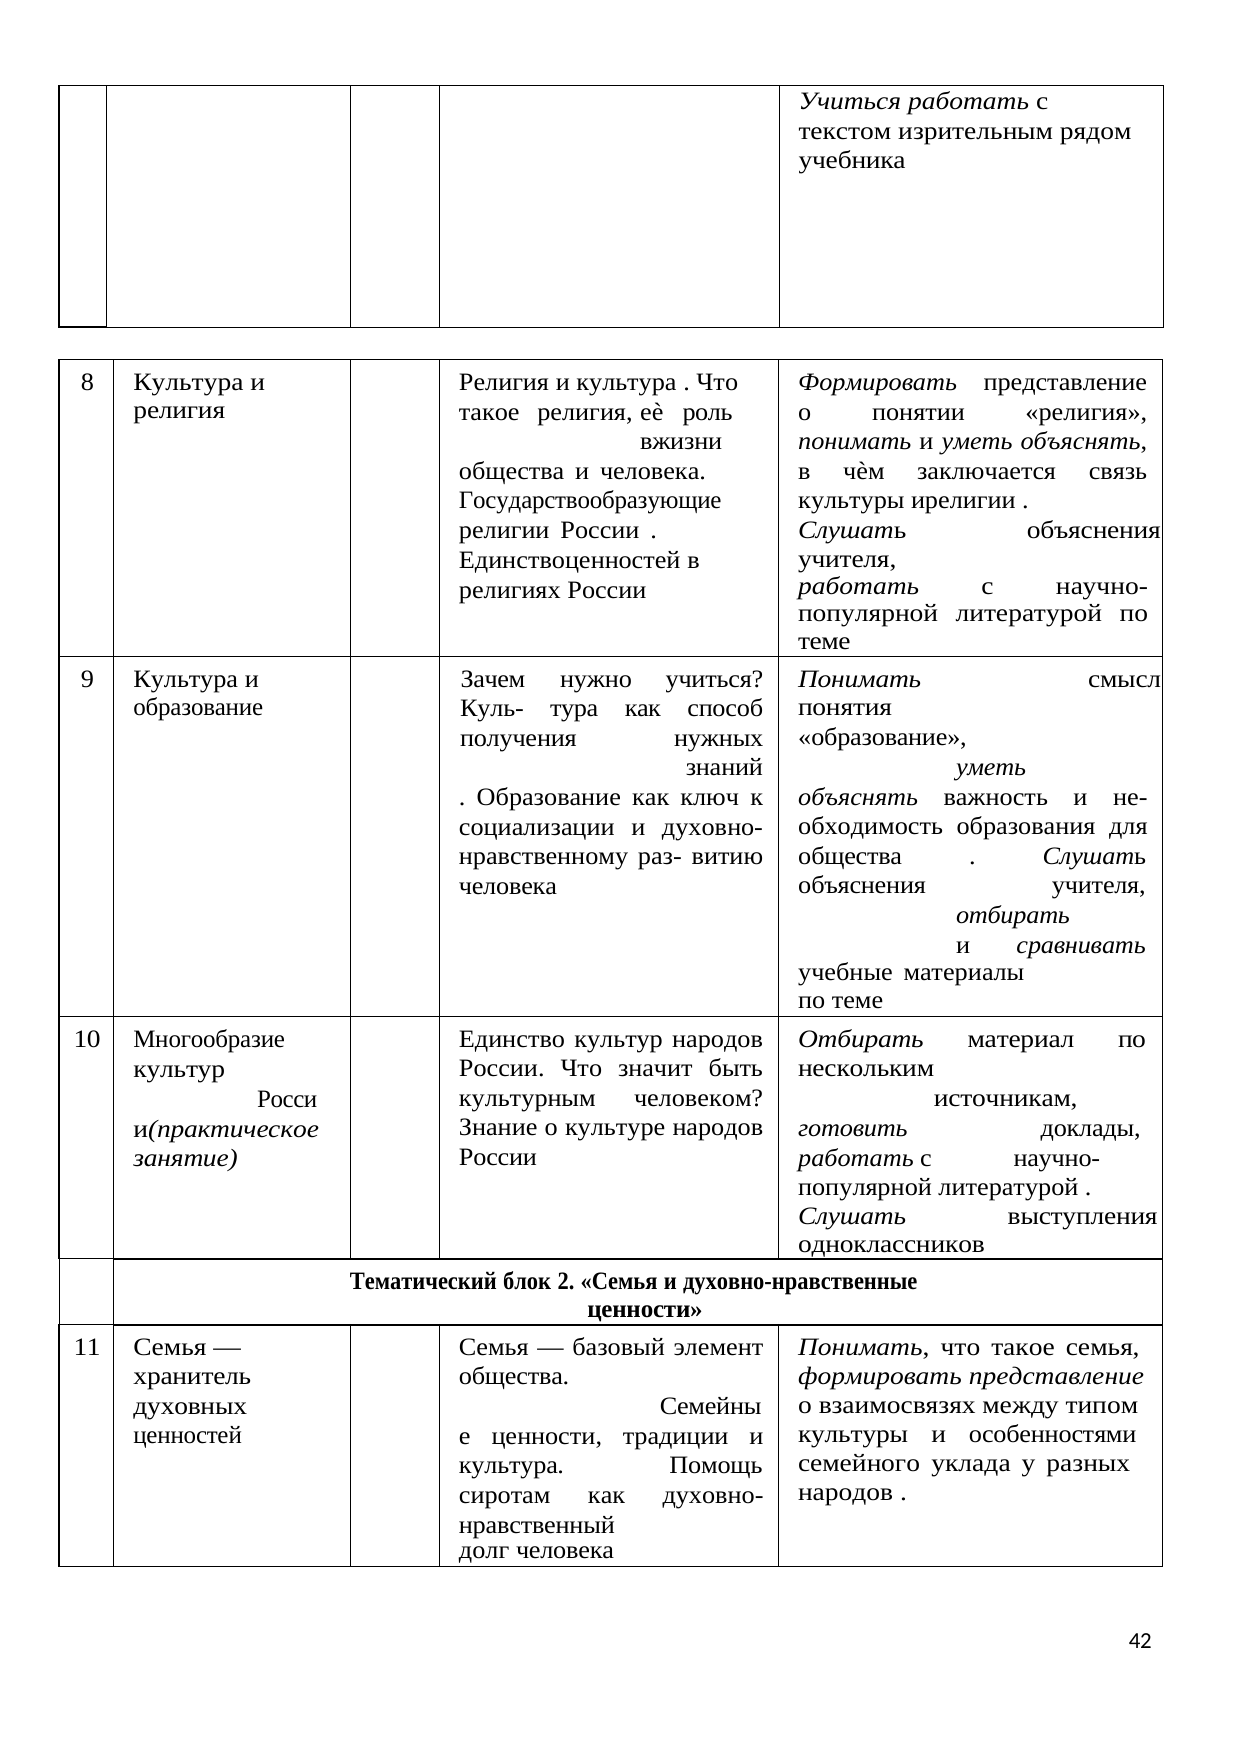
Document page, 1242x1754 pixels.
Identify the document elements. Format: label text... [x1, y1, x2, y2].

table_cell Понимать смысл понятия «образование», уметь объяснять важность и не- обходимость образования для общества . Слушать объяснения учителя, отбирать и сравнивать учебные материалы по теме [779, 657, 1162, 1016]
table_cell Многообразие культур Росси и(практическое занятие) [114, 1017, 350, 1258]
table_cell Отбирать материал по нескольким источникам, готовить доклады, работать с научно- популярной литературой . Слушать выступления одноклассников [779, 1017, 1162, 1258]
table_cell Единство культур народов России. Что значит быть культурным человеком? Знание о культуре народов России [440, 1017, 778, 1258]
table_cell [351, 1017, 439, 1258]
table_cell 9 [60, 657, 113, 1016]
table_header Религия и культура . Что такое религия, еѐ роль вжизни общества и человека. Государствообразующие религии России . Единствоценностей в религиях России [440, 360, 778, 656]
table_header [440, 86, 779, 326]
table_header Учиться работать с текстом изрительным рядом учебника [780, 86, 1163, 326]
table_cell [60, 1259, 113, 1324]
table_cell [351, 1326, 439, 1566]
table_cell Зачем нужно учиться? Куль- тура как способ получения нужных знаний . Образование как ключ к социализации и духовно- нравственному раз- витию человека [440, 657, 778, 1016]
table_cell Тематический блок 2. «Семья и духовно-нравственные ценности» [114, 1260, 1162, 1324]
table_cell Культура и образование [114, 657, 350, 1016]
table_header 8 [60, 360, 113, 656]
table_header [351, 86, 439, 326]
table_cell 10 [60, 1017, 113, 1258]
table_cell Понимать, что такое семья, формировать представление о взаимосвязях между типом культуры и особенностями семейного уклада у разных народов . [779, 1326, 1162, 1566]
table_cell [351, 657, 439, 1016]
table_header [107, 86, 350, 326]
table_header [351, 360, 439, 656]
table_header Формировать представление о понятии «религия», понимать и уметь объяснять, в чѐм заключается связь культуры ирелигии . Слушать объяснения учителя, работать с научно- популярной литературой по теме [779, 360, 1162, 656]
table_cell Семья — хранитель духовных ценностей [114, 1326, 350, 1566]
table_header Культура и религия [114, 360, 350, 656]
table_header [60, 86, 106, 326]
table_cell Семья — базовый элемент общества. Семейны е ценности, традиции и культура. Помощь сиротам как духовно- нравственный долг человека [440, 1326, 778, 1566]
table_cell 11 [60, 1325, 113, 1566]
